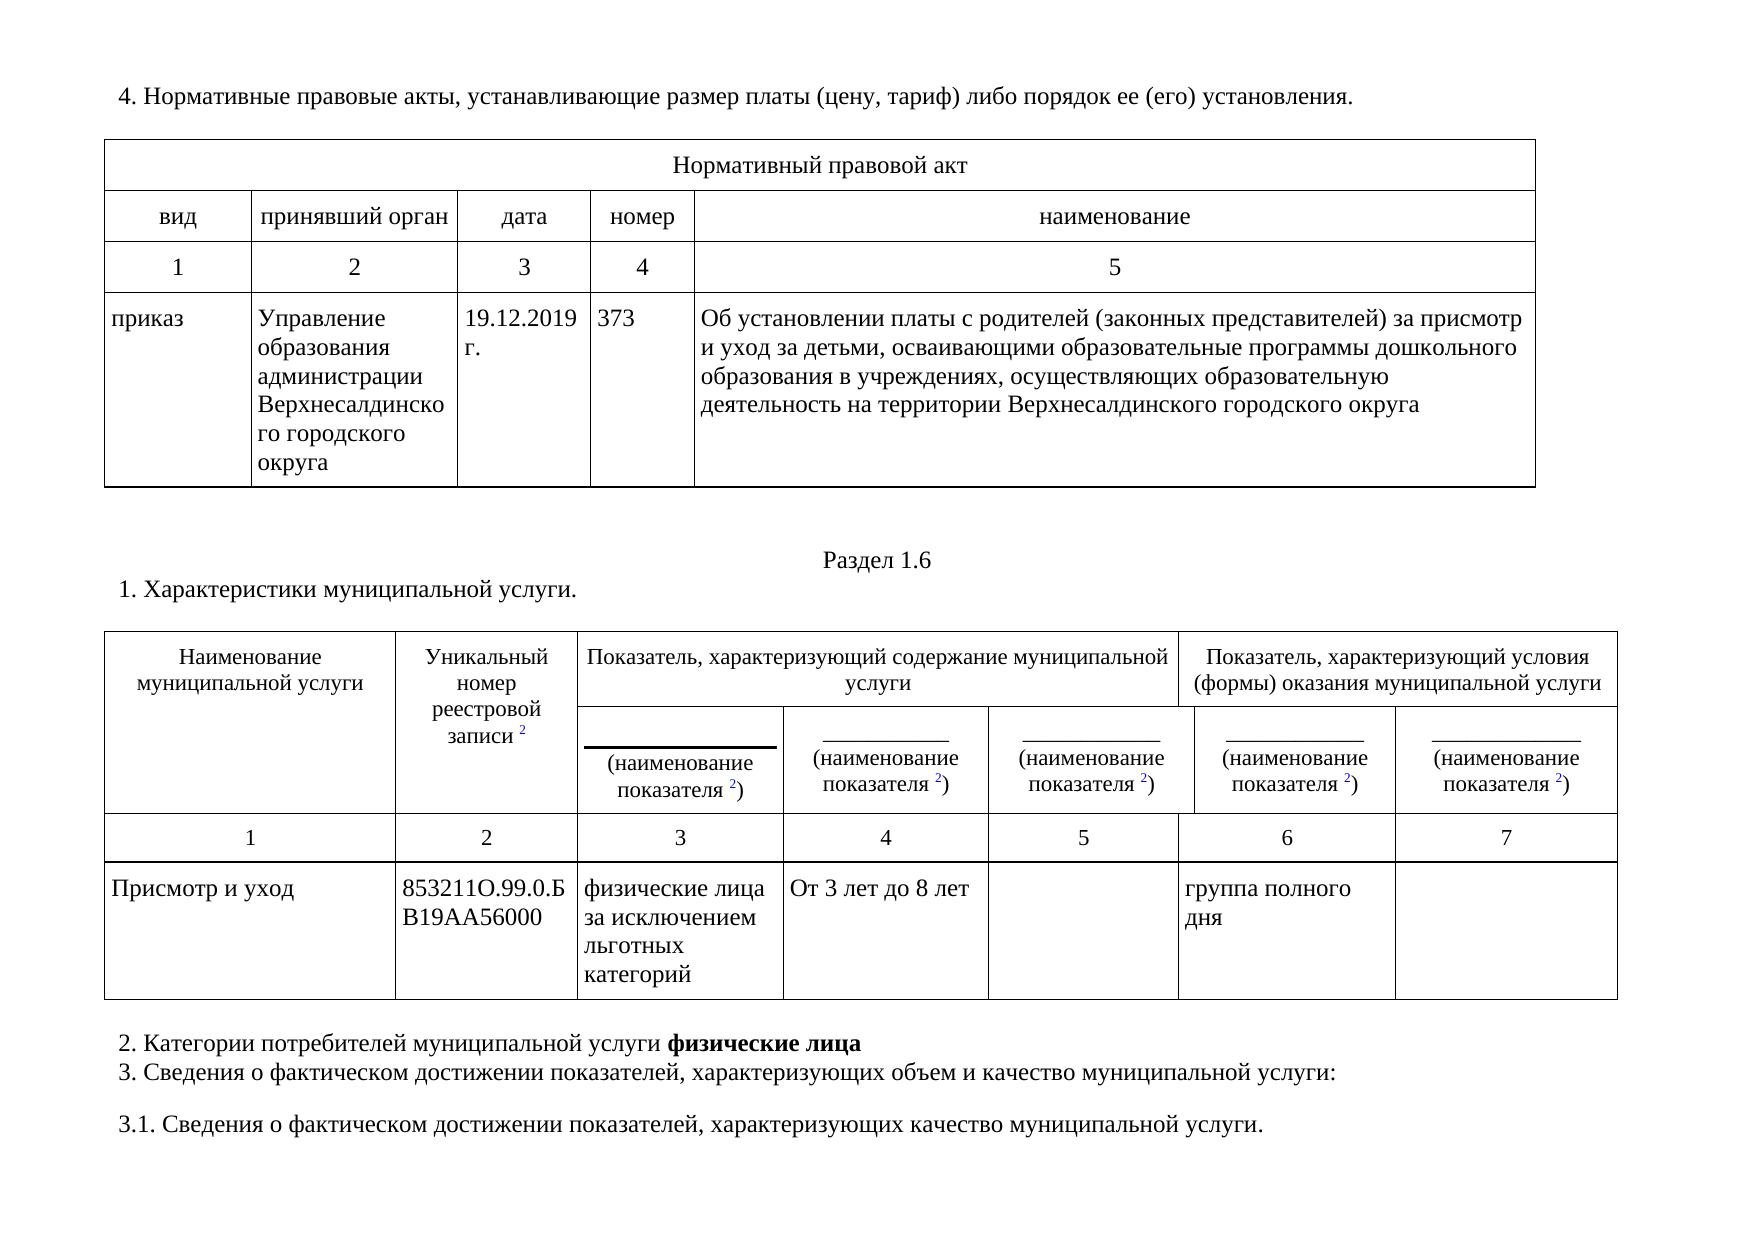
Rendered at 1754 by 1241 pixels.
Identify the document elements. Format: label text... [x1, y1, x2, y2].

table_header Нормативный правовой акт [105, 140, 1535, 189]
table_cell 5 [989, 814, 1178, 861]
table_cell Управление образования администрации Верхнесалдинского городского округа [252, 293, 457, 486]
text 2. Категории потребителей муниципальной услуги физические лица [118, 1028, 1636, 1057]
table_cell 1 [105, 242, 251, 292]
table_cell принявший орган [252, 191, 457, 241]
table_cell 4 [591, 242, 694, 292]
text 3.1. Сведения о фактическом достижении показателей, характеризующих качество муниципальной услуги. [118, 1109, 1636, 1138]
table_cell (наименование показателя 2) [578, 707, 783, 813]
table_cell 19.12.2019 г. [458, 293, 590, 486]
table_cell приказ [105, 293, 251, 486]
table_cell 2 [252, 242, 457, 292]
table_cell физические лица за исключением льготных категорий [578, 863, 783, 999]
table_cell группа полного дня [1179, 863, 1395, 999]
table_cell От 3 лет до 8 лет [784, 863, 988, 999]
table_cell наименование [695, 191, 1535, 241]
table_cell 5 [695, 242, 1535, 292]
text 1. Характеристики муниципальной услуги. [118, 574, 1636, 602]
table_header Наименование муниципальной услуги [105, 632, 395, 813]
table_cell 4 [784, 814, 988, 861]
table_cell дата [458, 191, 590, 241]
table_cell ___________ (наименование показателя 2) [784, 707, 988, 813]
table_cell 373 [591, 293, 694, 486]
table_header Уникальный номер реестровой записи 2 [396, 632, 577, 813]
text Раздел 1.6 [118, 545, 1636, 574]
text 4. Нормативные правовые акты, устанавливающие размер платы (цену, тариф) либо порядок ее (его) установления. [118, 81, 1636, 110]
text 3. Сведения о фактическом достижении показателей, характеризующих объем и качество муниципальной услуги: [118, 1057, 1636, 1086]
table_cell [1396, 863, 1617, 999]
table_cell _____________ (наименование показателя 2) [1396, 707, 1617, 813]
table_header Показатель, характеризующий содержание муниципальной услуги [578, 632, 1178, 706]
table_cell 2 [396, 814, 577, 861]
table_cell 3 [458, 242, 590, 292]
table_cell 1 [105, 814, 395, 861]
table_cell ____________ (наименование показателя 2) [989, 707, 1194, 813]
table_cell 7 [1396, 814, 1617, 861]
table_header Показатель, характеризующий условия (формы) оказания муниципальной услуги [1179, 632, 1617, 706]
table_cell ____________ (наименование показателя 2) [1195, 707, 1395, 813]
table_cell вид [105, 191, 251, 241]
table_cell Присмотр и уход [105, 863, 395, 999]
table_cell номер [591, 191, 694, 241]
table_cell 3 [578, 814, 783, 861]
table_cell 853211О.99.0.БВ19АА56000 [396, 863, 577, 999]
table_cell Об установлении платы с родителей (законных представителей) за присмотр и уход за детьми, осваивающими образовательные программы дошкольного образования в учреждениях, осуществляющих образовательную деятельность на территории Верхнесалдинского городского округа [695, 293, 1535, 486]
table_cell 6 [1179, 814, 1395, 861]
table_cell [989, 863, 1178, 999]
